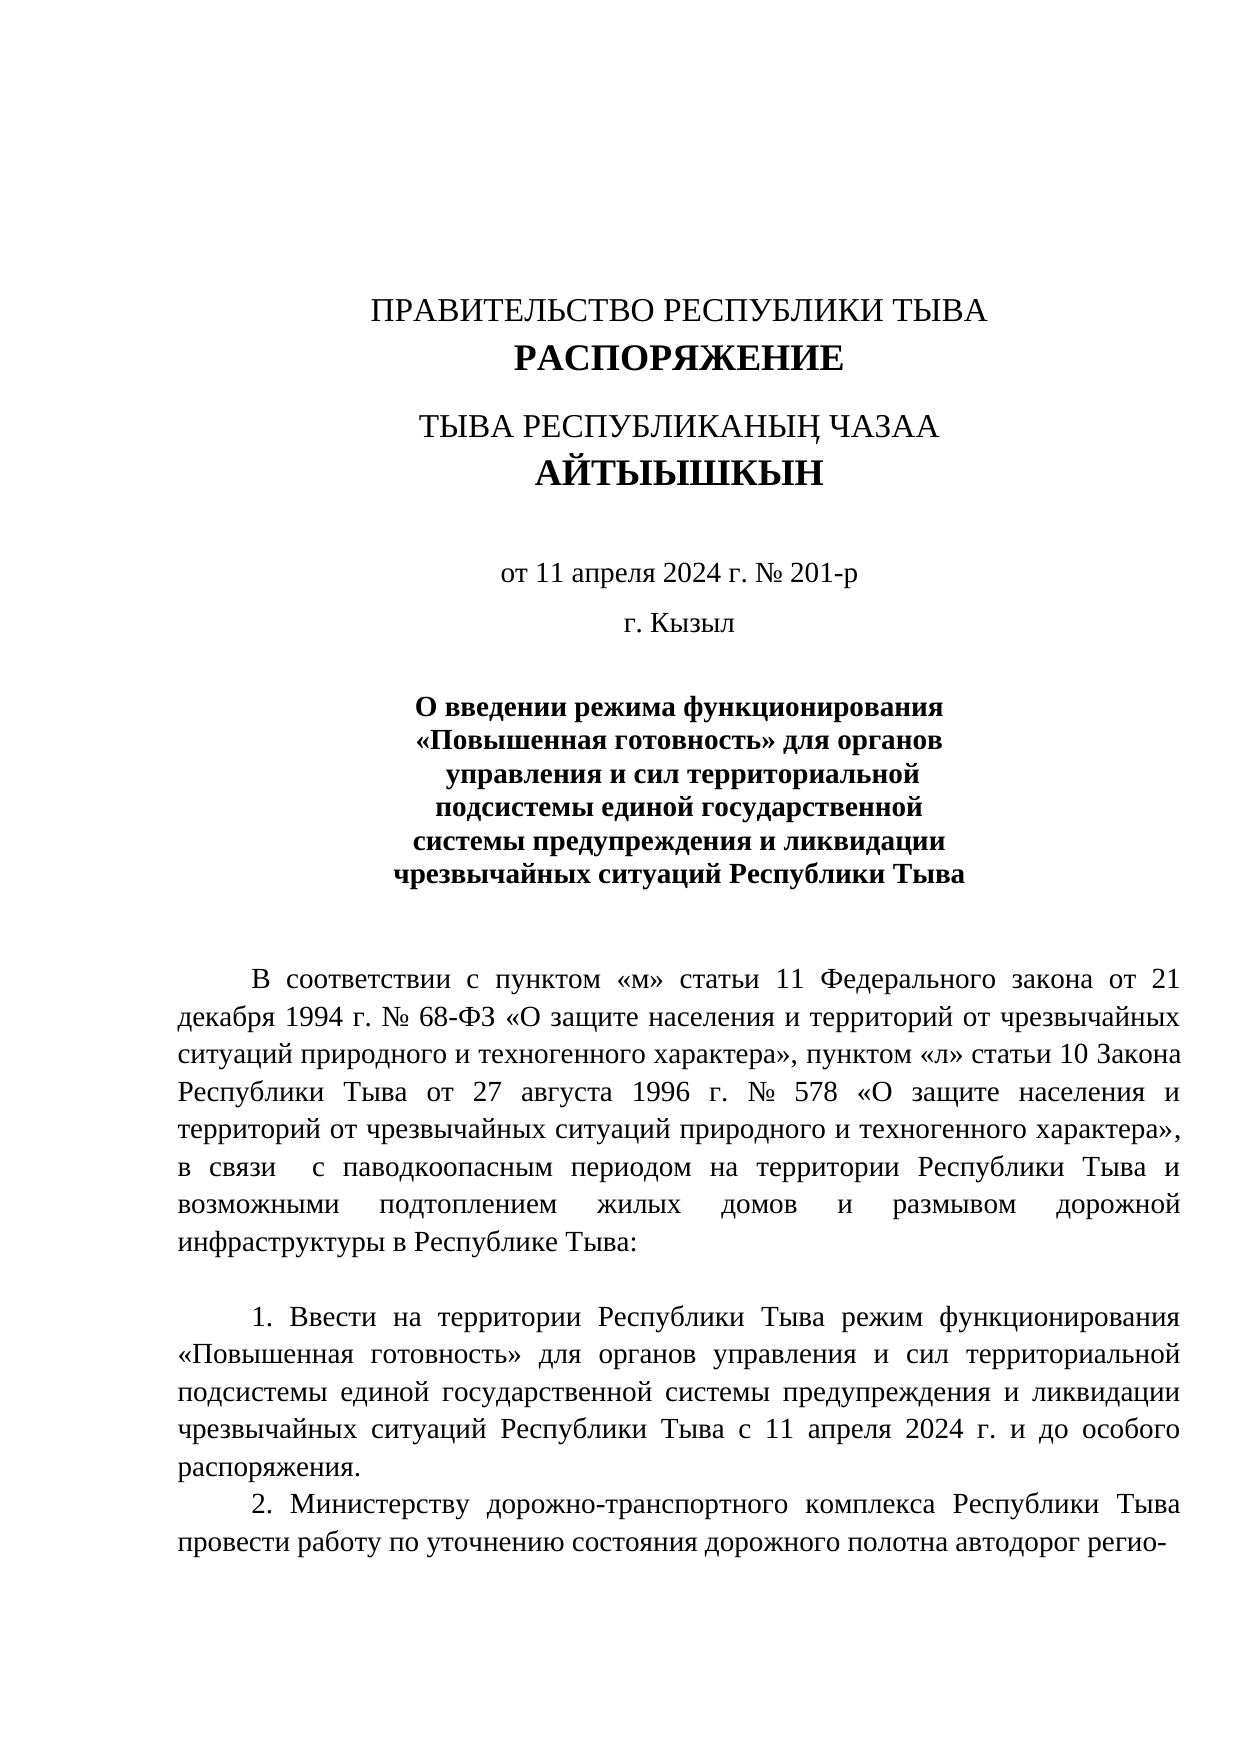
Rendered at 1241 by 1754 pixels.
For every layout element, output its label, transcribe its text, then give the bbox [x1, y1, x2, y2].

text управления и сил территориальной [177, 756, 1181, 789]
text ПРАВИТЕЛЬСТВО РЕСПУБЛИКИ ТЫВА РАСПОРЯЖЕНИЕ [177, 291, 1181, 379]
text подсистемы единой государственной [177, 789, 1181, 823]
text 1. Ввести на территории Республики Тыва режим функционирования «Повышенная готовность» для органов управления и сил территориальной подсистемы единой государственной системы предупреждения и ликвидации чрезвычайных ситуаций Республики Тыва с 11 апреля 2024 г. и до особого распоряжения. [177, 1295, 1181, 1482]
text В соответствии с пунктом «м» статьи 11 Федерального закона от 21 декабря 1994 г. № 68-ФЗ «О защите населения и территорий от чрезвычайных ситуаций природного и техногенного характера», пунктом «л» статьи 10 Закона Республики Тыва от 27 августа 1996 г. № 578 «О защите населения и территорий от чрезвычайных ситуаций природного и техногенного характера», в связи с паводкоопасным периодом на территории Республики Тыва и возможными подтоплением жилых домов и размывом дорожной инфраструктуры в Республике Тыва: [177, 957, 1181, 1257]
text от 11 апреля 2024 г. № 201-р [177, 555, 1181, 588]
text О введении режима функционирования [177, 689, 1181, 722]
text г. Кызыл [177, 605, 1181, 638]
text 2. Министерству дорожно-транспортного комплекса Республики Тыва провести работу по уточнению состояния дорожного полотна автодорог регио- [177, 1482, 1181, 1557]
text «Повышенная готовность» для органов [177, 722, 1181, 756]
text чрезвычайных ситуаций Республики Тыва [177, 857, 1181, 890]
text ТЫВА РЕСПУБЛИКАНЫӉ ЧАЗАА АЙТЫЫШКЫН [177, 406, 1181, 494]
text системы предупреждения и ликвидации [177, 823, 1181, 857]
